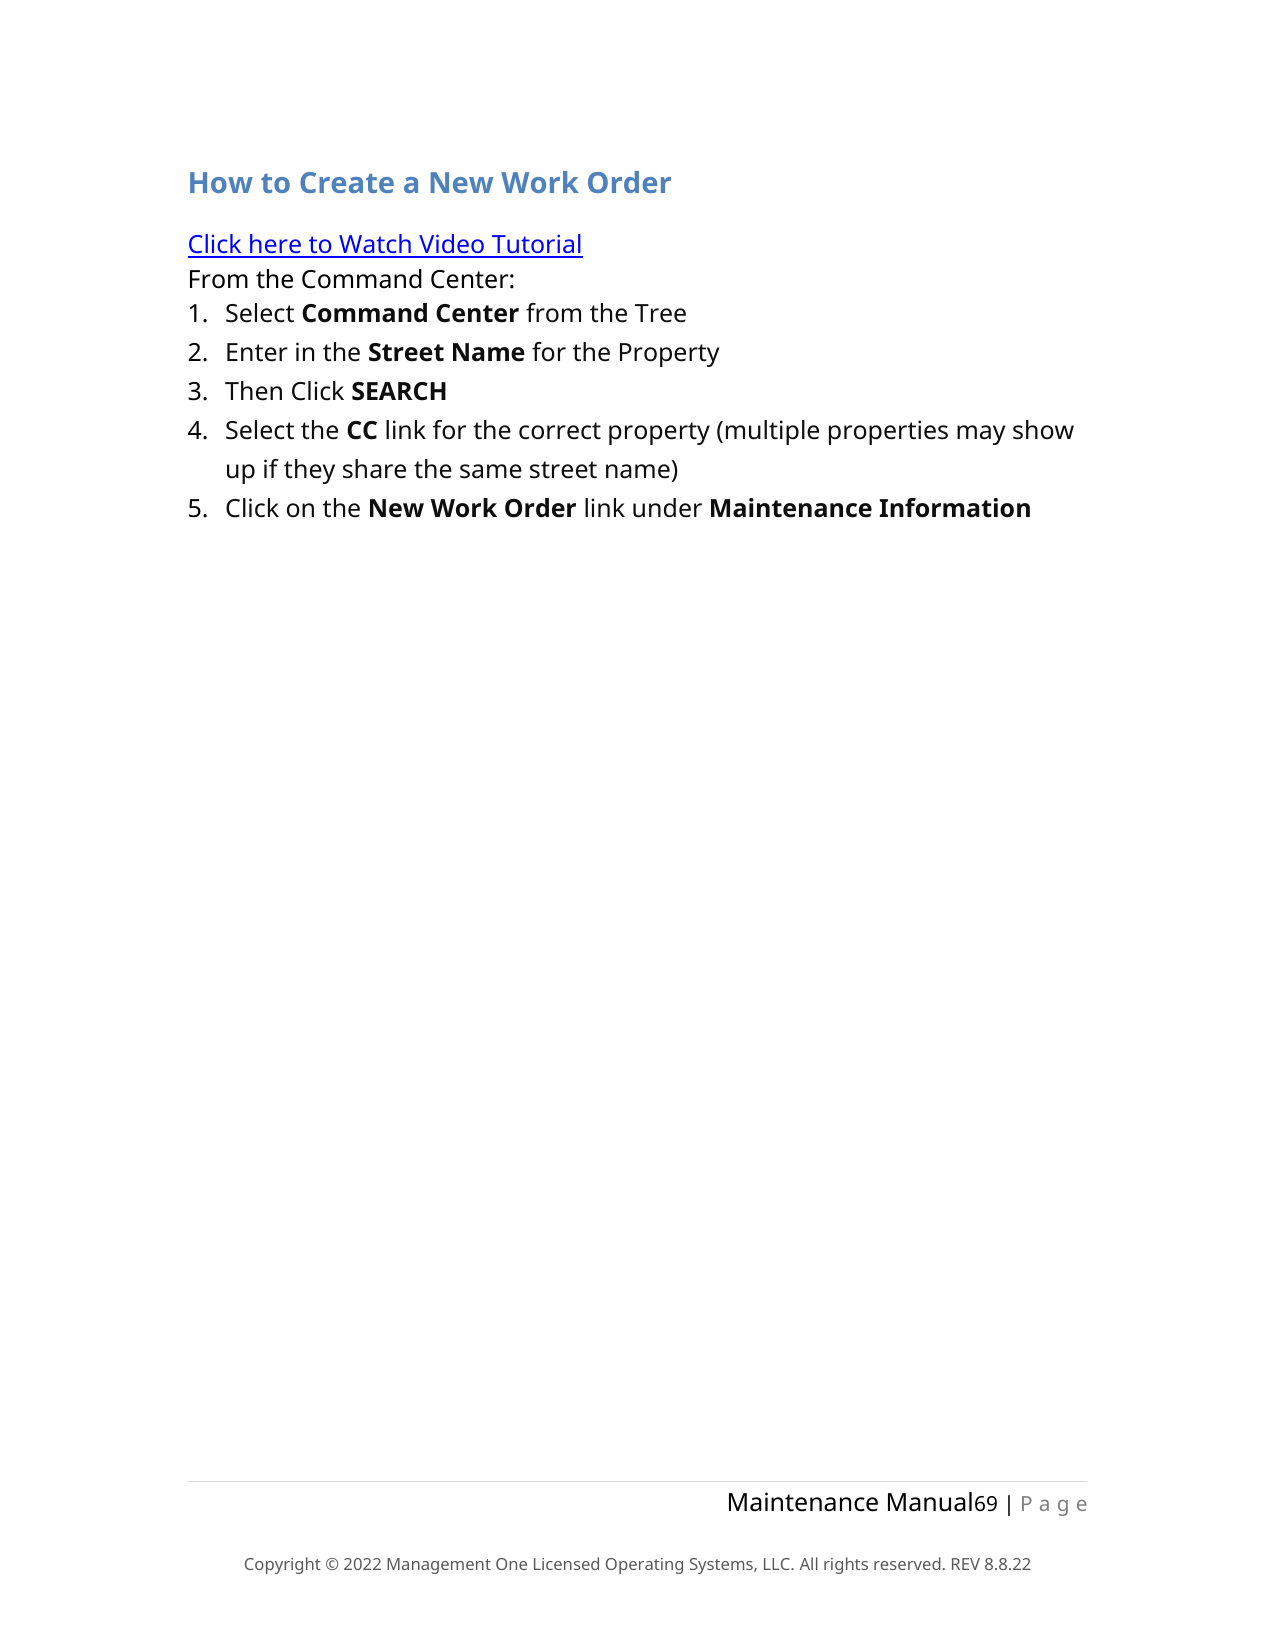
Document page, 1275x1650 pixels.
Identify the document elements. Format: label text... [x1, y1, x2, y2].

list Select Command Center from the Tree [187, 295, 1087, 329]
list Enter in the Street Name for the Property [187, 334, 1087, 368]
text Click here to Watch Video Tutorial [187, 227, 1087, 261]
text From the Command Center: [187, 261, 1087, 295]
list Then Click SEARCH [187, 374, 1087, 408]
list Click on the New Work Order link under Maintenance Information [187, 491, 1087, 525]
list Select the CC link for the correct property (multiple properties may show up if they share the same street name) [187, 413, 1087, 486]
subtitle How to Create a New Work Order [187, 162, 1087, 202]
